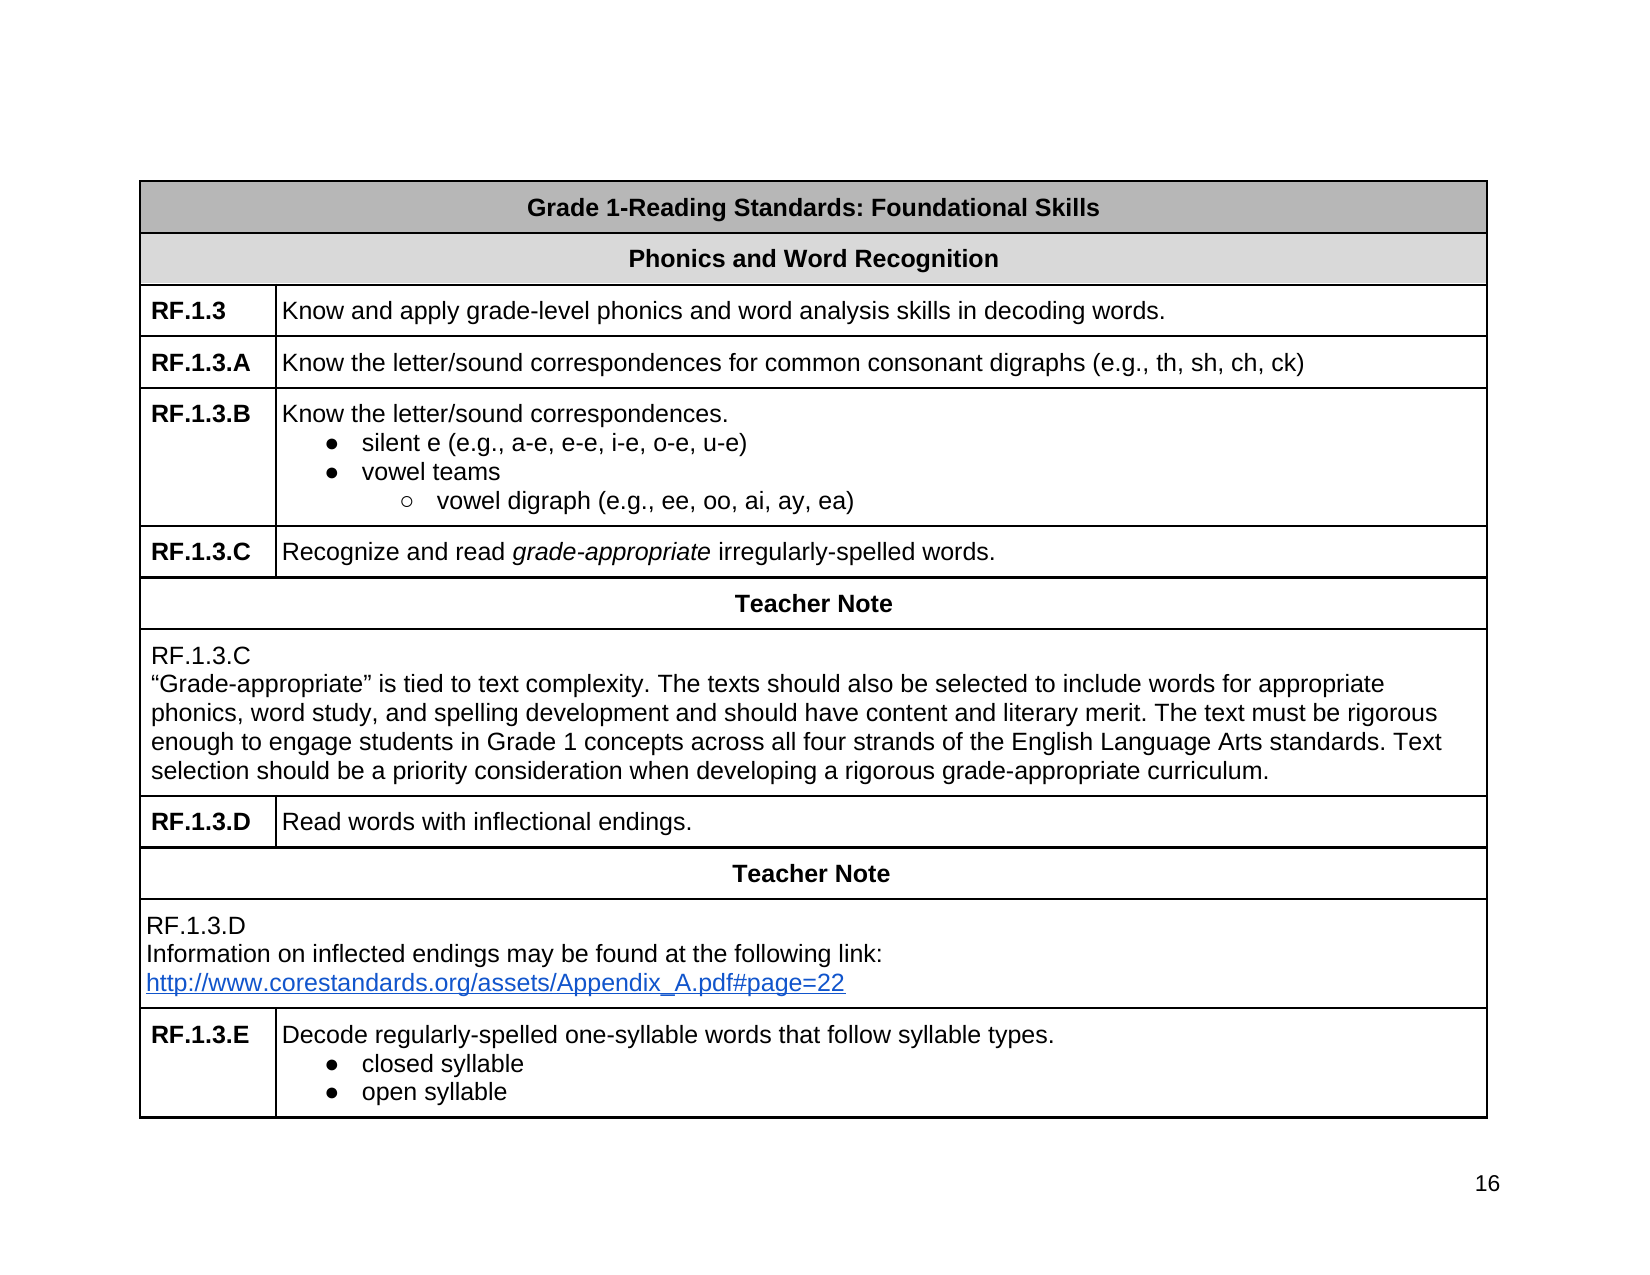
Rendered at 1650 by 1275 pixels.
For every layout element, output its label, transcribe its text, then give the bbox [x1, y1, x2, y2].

table_cell RF.1.3 [141, 286, 275, 335]
table_cell RF.1.3.C [141, 527, 275, 576]
table_cell Teacher Note [141, 849, 1486, 898]
table_cell Phonics and Word Recognition [141, 234, 1486, 283]
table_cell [277, 1009, 1486, 1116]
table_cell Know the letter/sound correspondences for common consonant digraphs (e.g., th, sh, ch, ck) [277, 337, 1486, 387]
table_cell Teacher Note [141, 579, 1486, 628]
table_header Grade 1-Reading Standards: Foundational Skills [141, 182, 1486, 232]
table_cell Know the letter/sound correspondences. silent e (e.g., a-e, e-e, i-e, o-e, u-e) vowel teams vowel digraph (e.g., ee, oo, ai, ay, ea) [277, 389, 1486, 525]
table_cell RF.1.3.D [141, 797, 275, 846]
table_cell RF.1.3.D Information on inflected endings may be found at the following link: http://www.corestandards.org/assets/Appendix_A.pdf#page=22 [141, 900, 1486, 1007]
table_cell RF.1.3.C “Grade-appropriate” is tied to text complexity. The texts should also be selected to include words for appropriate phonics, word study, and spelling development and should have content and literary merit. The text must be rigorous enough to engage students in Grade 1 concepts across all four strands of the English Language Arts standards. Text selection should be a priority consideration when developing a rigorous grade-appropriate curriculum. [141, 630, 1486, 795]
table_cell RF.1.3.B [141, 389, 275, 525]
table_cell RF.1.3.A [141, 337, 275, 387]
table_cell Recognize and read grade-appropriate irregularly-spelled words. [277, 527, 1486, 576]
table_cell Read words with inflectional endings. [277, 797, 1486, 846]
table_cell RF.1.3.E [141, 1009, 275, 1116]
table_cell Know and apply grade-level phonics and word analysis skills in decoding words. [277, 286, 1486, 335]
